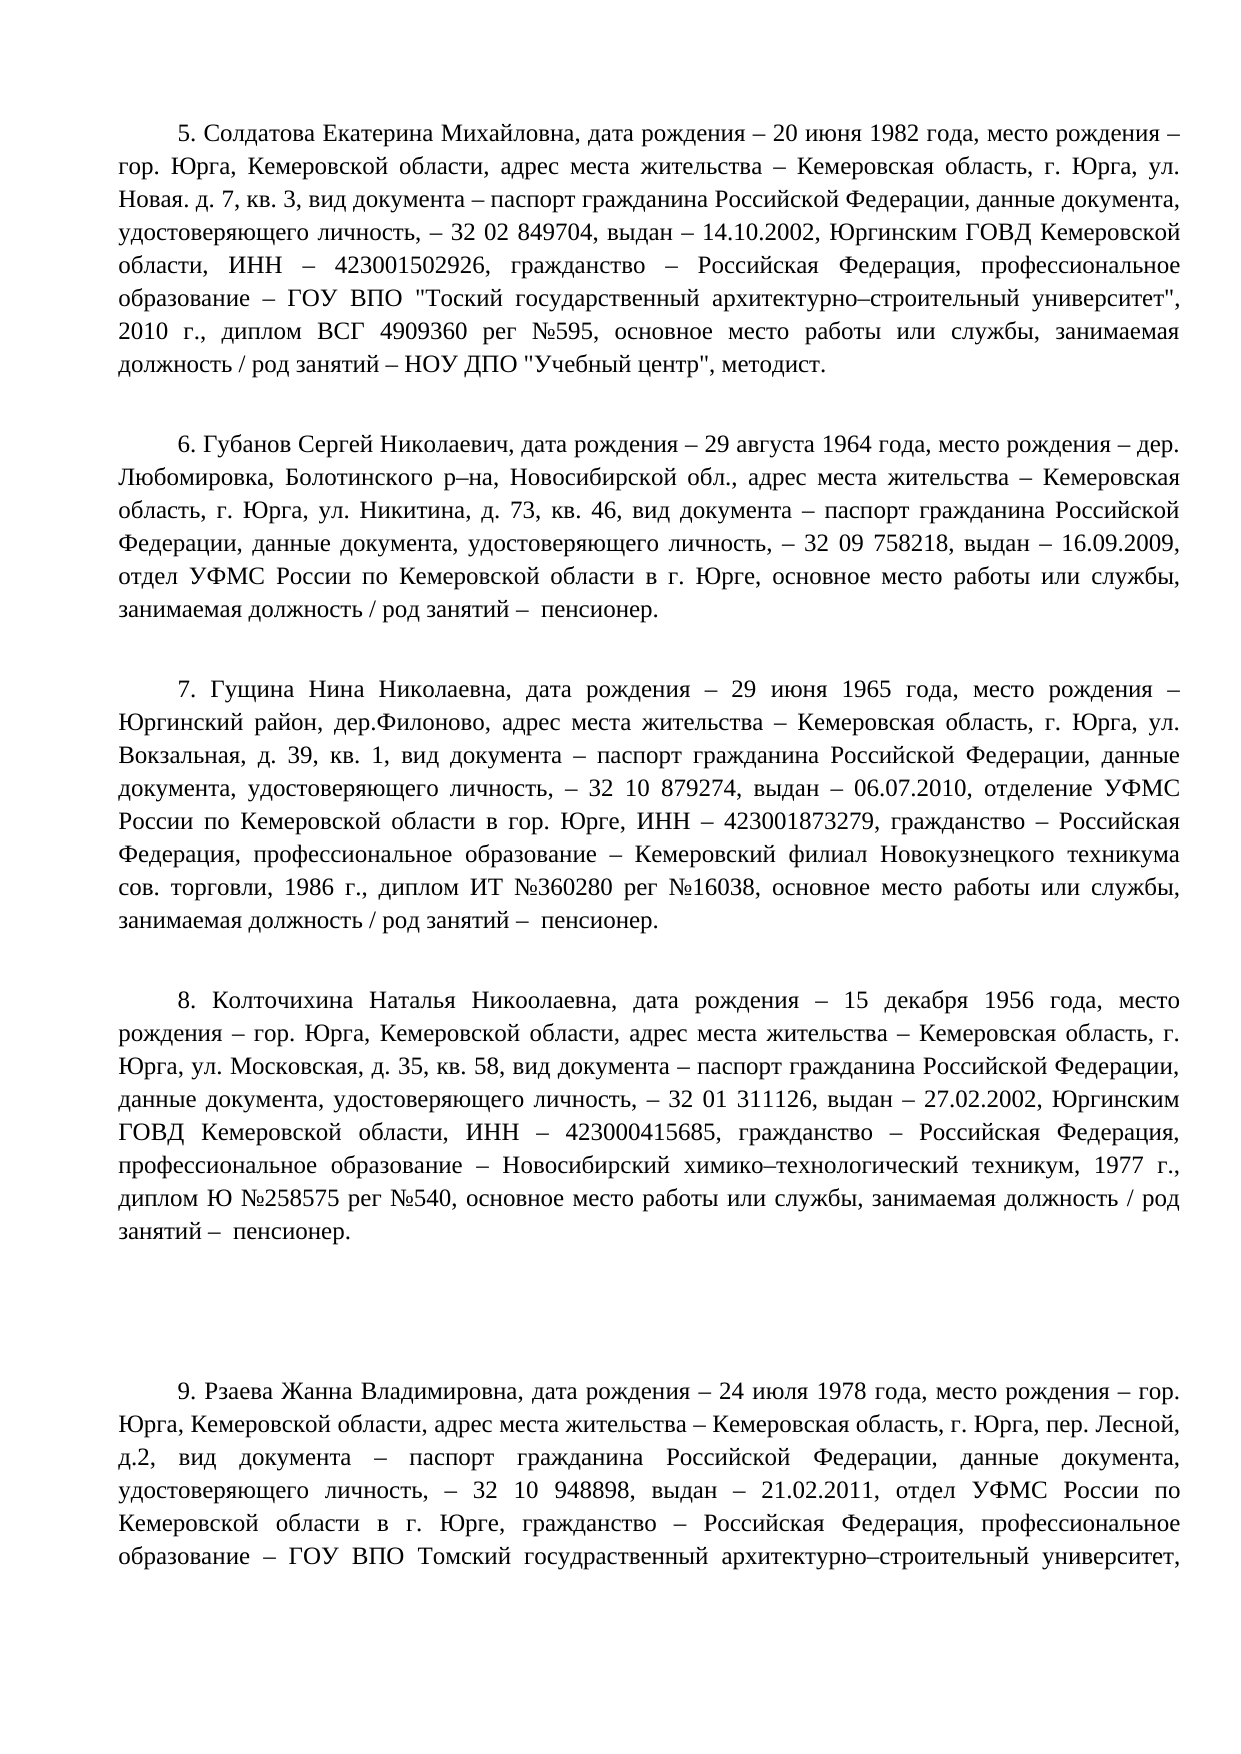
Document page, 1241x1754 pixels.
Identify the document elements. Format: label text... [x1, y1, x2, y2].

text 6. Губанов Сергей Николаевич, дата рождения – 29 августа 1964 года, место рождения – дер. Любомировка, Болотинского р–на, Новосибирской обл., адрес места жительства – Кемеровская область, г. Юрга, ул. Никитина, д. 73, кв. 46, вид документа – паспорт гражданина Российской Федерации, данные документа, удостоверяющего личность, – 32 09 758218, выдан – 16.09.2009, отдел УФМС России по Кемеровской области в г. Юрге, основное место работы или службы, занимаемая должность / род занятий – пенсионер. [118, 429, 1181, 623]
text 7. Гущина Нина Николаевна, дата рождения – 29 июня 1965 года, место рождения – Юргинский район, дер.Филоново, адрес места жительства – Кемеровская область, г. Юрга, ул. Вокзальная, д. 39, кв. 1, вид документа – паспорт гражданина Российской Федерации, данные документа, удостоверяющего личность, – 32 10 879274, выдан – 06.07.2010, отделение УФМС России по Кемеровской области в гор. Юрге, ИНН – 423001873279, гражданство – Российская Федерация, профессиональное образование – Кемеровский филиал Новокузнецкого техникума сов. торговли, 1986 г., диплом ИТ №360280 рег №16038, основное место работы или службы, занимаемая должность / род занятий – пенсионер. [118, 674, 1181, 934]
text 8. Колточихина Наталья Никоолаевна, дата рождения – 15 декабря 1956 года, место рождения – гор. Юрга, Кемеровской области, адрес места жительства – Кемеровская область, г. Юрга, ул. Московская, д. 35, кв. 58, вид документа – паспорт гражданина Российской Федерации, данные документа, удостоверяющего личность, – 32 01 311126, выдан – 27.02.2002, Юргинским ГОВД Кемеровской области, ИНН – 423000415685, гражданство – Российская Федерация, профессиональное образование – Новосибирский химико–технологический техникум, 1977 г., диплом Ю №258575 рег №540, основное место работы или службы, занимаемая должность / род занятий – пенсионер. [118, 985, 1181, 1245]
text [118, 1376, 1181, 1570]
text 5. Солдатова Екатерина Михайловна, дата рождения – 20 июня 1982 года, место рождения – гор. Юрга, Кемеровской области, адрес места жительства – Кемеровская область, г. Юрга, ул. Новая. д. 7, кв. 3, вид документа – паспорт гражданина Российской Федерации, данные документа, удостоверяющего личность, – 32 02 849704, выдан – 14.10.2002, Юргинским ГОВД Кемеровской области, ИНН – 423001502926, гражданство – Российская Федерация, профессиональное образование – ГОУ ВПО "Тоский государственный архитектурно–строительный университет", 2010 г., диплом ВСГ 4909360 рег №595, основное место работы или службы, занимаемая должность / род занятий – НОУ ДПО "Учебный центр", методист. [118, 118, 1181, 378]
